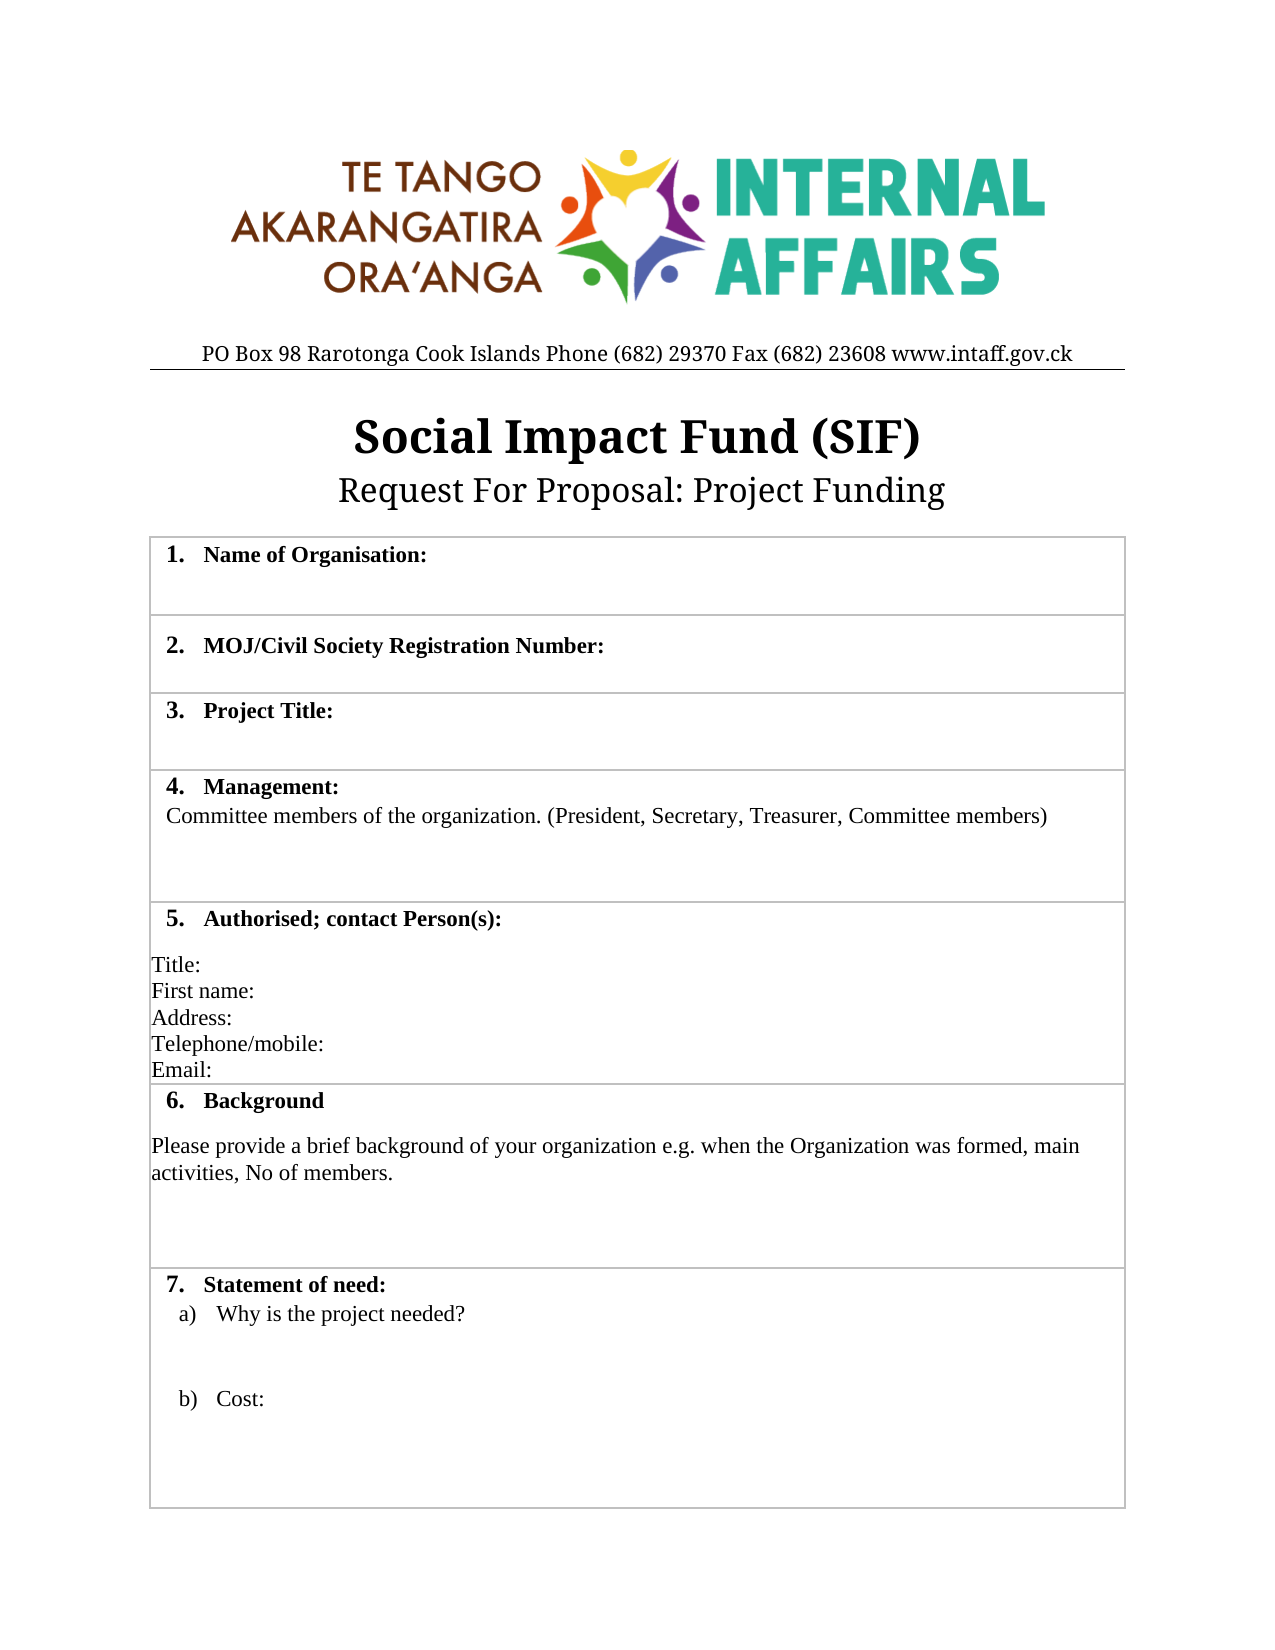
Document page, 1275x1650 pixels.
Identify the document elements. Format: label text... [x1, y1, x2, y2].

table_cell Project Title: [151, 694, 1124, 769]
text Social Impact Fund (SIF) Request For Proposal: Project Funding [150, 404, 1125, 512]
table_cell MOJ/Civil Society Registration Number: [151, 616, 1124, 692]
table_cell Authorised; contact Person(s): Title: First name: Address: Telephone/mobile: Email: [151, 903, 1124, 1083]
table_cell Management: Committee members of the organization. (President, Secretary, Treasurer, Committee members) [151, 771, 1124, 901]
text PO Box 98 Rarotonga Cook Islands Phone (682) 29370 Fax (682) 23608 www.intaff.gov.ck [150, 339, 1125, 369]
table_cell Background Please provide a brief background of your organization e.g. when the Organization was formed, main activities, No of members. [151, 1085, 1124, 1267]
table_header Name of Organisation: [151, 538, 1124, 614]
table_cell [151, 1269, 1124, 1507]
picture [230, 150, 1045, 305]
